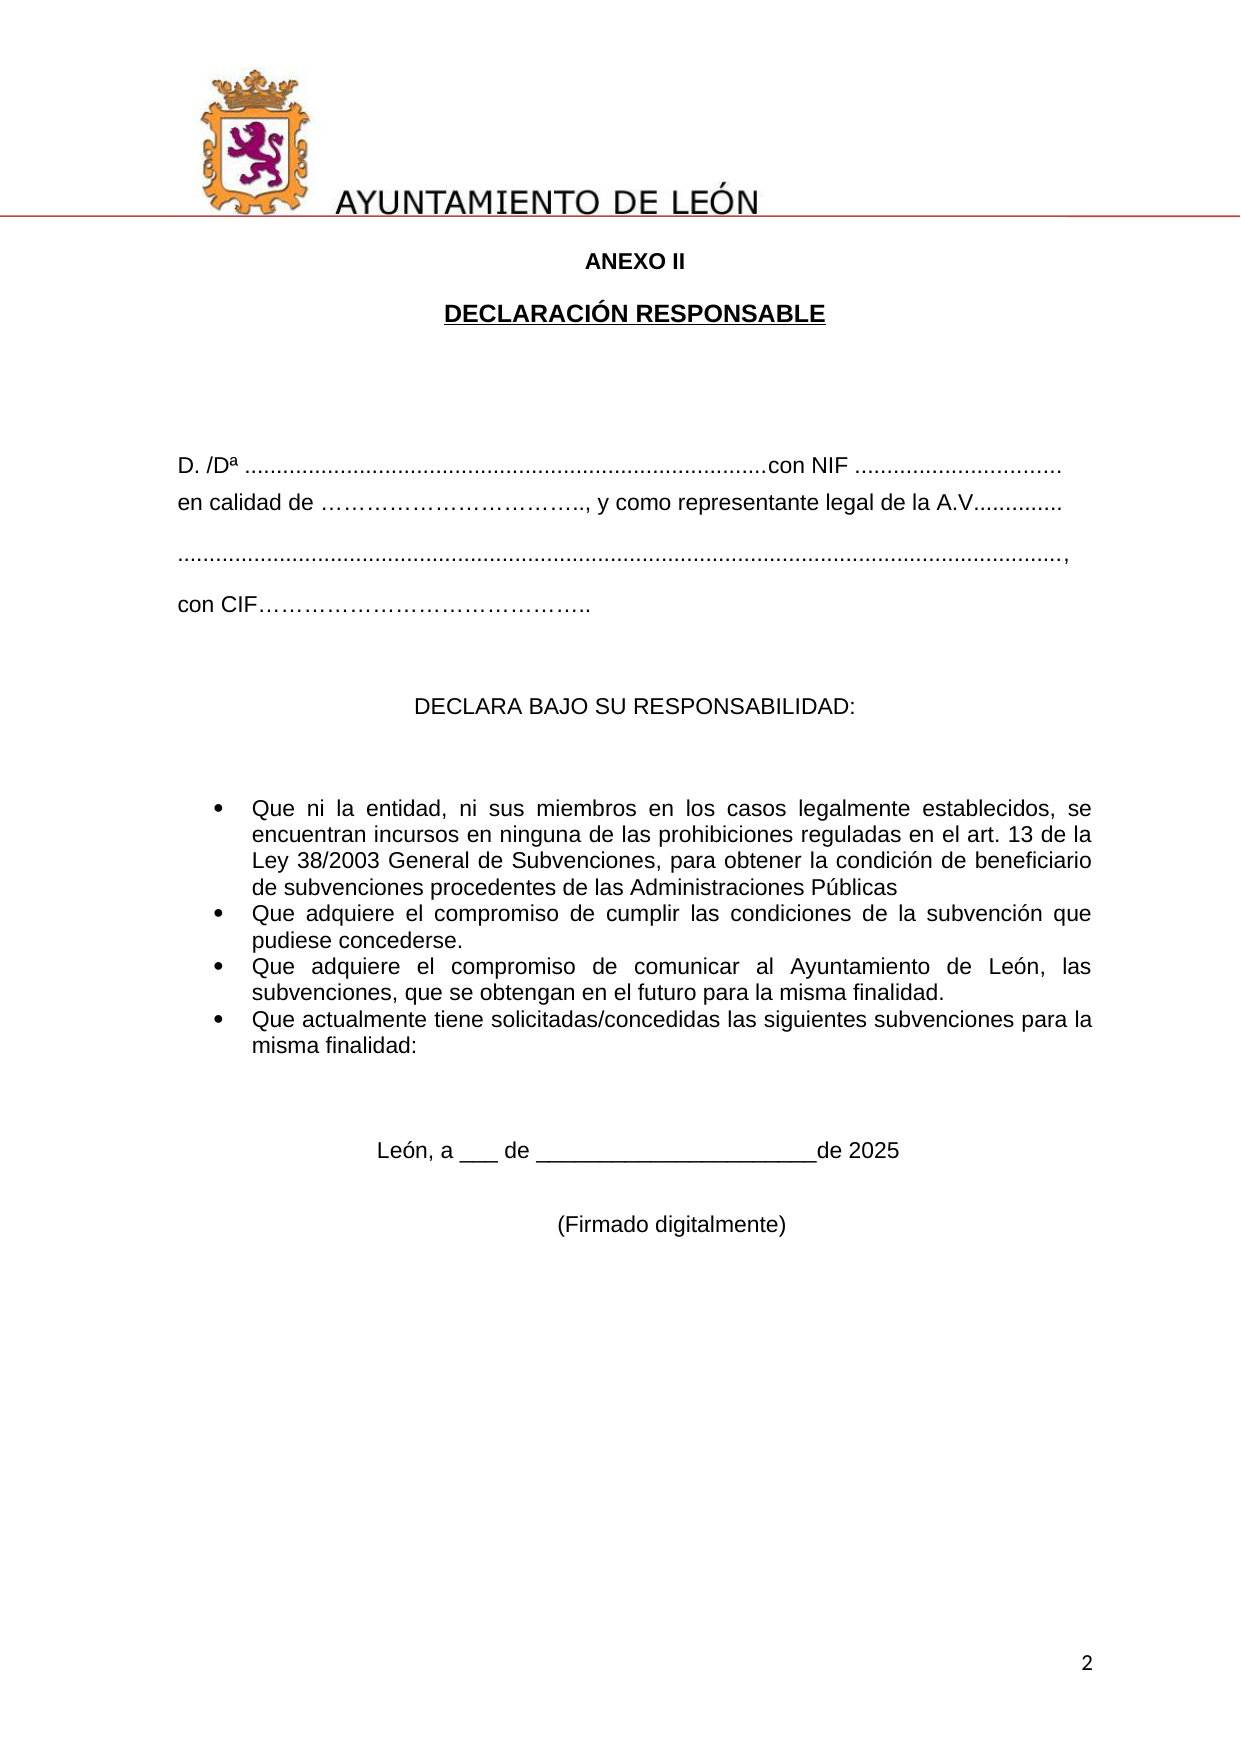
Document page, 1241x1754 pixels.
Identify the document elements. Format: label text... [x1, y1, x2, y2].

text , [177, 539, 1092, 566]
list Que adquiere el compromiso de cumplir las condiciones de la subvención que pudiese concederse. [214, 900, 1092, 953]
title DECLARACIÓN RESPONSABLE [177, 299, 1092, 328]
text con CIF…………………………………….. [177, 591, 1092, 617]
text DECLARA BAJO SU RESPONSABILIDAD: [177, 693, 1092, 719]
text León, a ___ de ______________________de 2025 [177, 1137, 1092, 1164]
text ANEXO II [177, 248, 1092, 274]
list Que actualmente tiene solicitadas/concedidas las siguientes subvenciones para la misma finalidad: [214, 1006, 1092, 1058]
text en calidad de …………………………….., y como representante legal de la A.V. [177, 488, 1092, 515]
subtitle D. /Dª con NIF [177, 452, 1092, 478]
list Que ni la entidad, ni sus miembros en los casos legalmente establecidos, se encuentran incursos en ninguna de las prohibiciones reguladas en el art. 13 de la Ley 38/2003 General de Subvenciones, para obtener la condición de beneficiario de subvenciones procedentes de las Administraciones Públicas [214, 795, 1092, 900]
list Que adquiere el compromiso de comunicar al Ayuntamiento de León, las subvenciones, que se obtengan en el futuro para la misma finalidad. [214, 953, 1092, 1006]
picture [177, 67, 768, 214]
text (Firmado digitalmente) [177, 1211, 1092, 1237]
